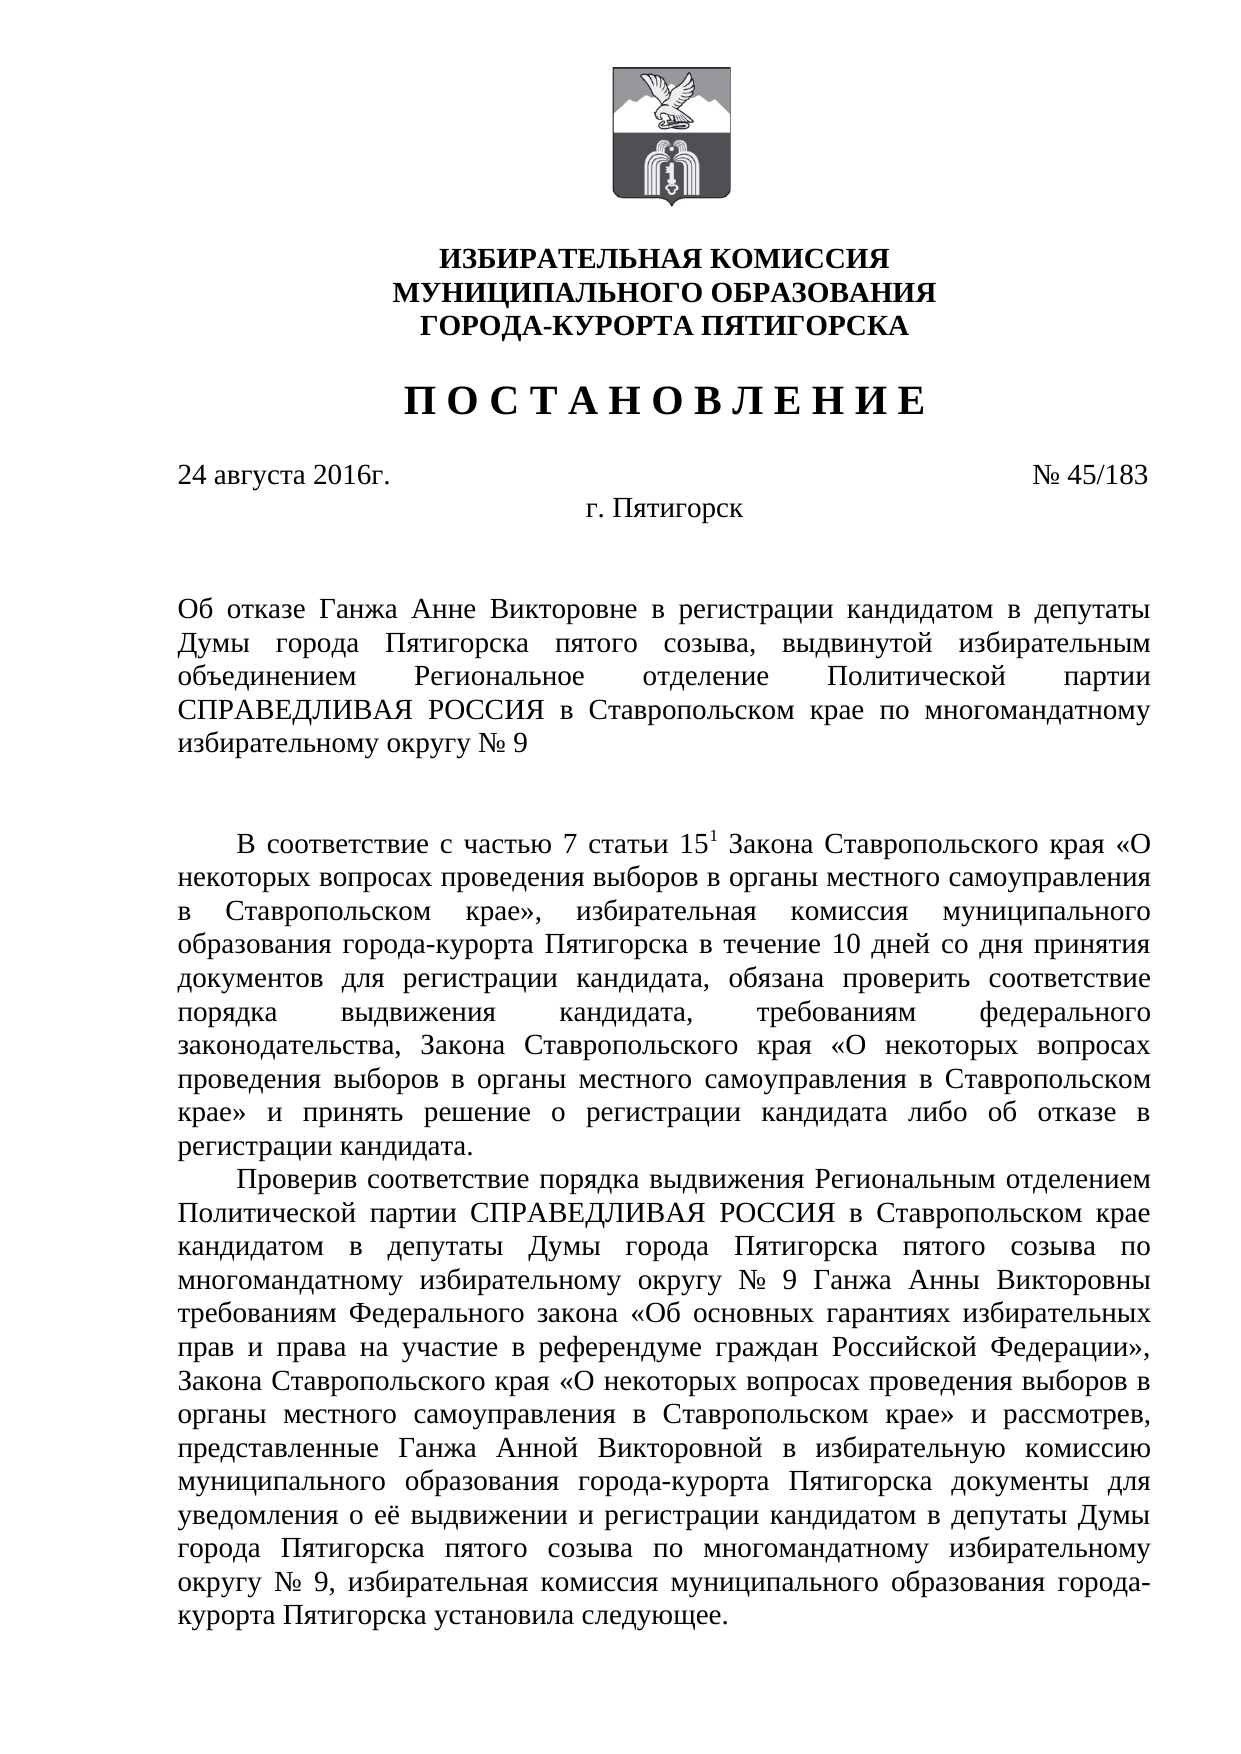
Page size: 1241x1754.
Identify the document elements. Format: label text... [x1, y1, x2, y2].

text Об отказе Ганжа Анне Викторовне в регистрации кандидатом в депутаты Думы города Пятигорска пятого созыва, выдвинутой избирательным объединением Региональное отделение Политической партии СПРАВЕДЛИВАЯ РОССИЯ в Ставропольском крае по многомандатному избирательному округу № 9 [177, 591, 1152, 759]
picture [612, 67, 731, 208]
text Муниципального образования [177, 275, 1152, 308]
text 24 августа 2016г. № 45/183 [177, 457, 1152, 491]
text г. Пятигорск [177, 491, 1152, 524]
text П О С Т А Н О В Л Е Н И Е [177, 376, 1152, 423]
text В соответствие с частью 7 статьи 151 Закона Ставропольского края «О некоторых вопросах проведения выборов в органы местного самоуправления в Ставропольском крае», избирательная комиссия муниципального образования города-курорта Пятигорска в течение 10 дней со дня принятия документов для регистрации кандидата, обязана проверить соответствие порядка выдвижения кандидата, требованиям федерального законодательства, Закона Ставропольского края «О некоторых вопросах проведения выборов в органы местного самоуправления в Ставропольском крае» и принять решение о регистрации кандидата либо об отказе в регистрации кандидата. [177, 826, 1152, 1161]
text ГОРОДА-КУРОРТА ПЯТИГОРСКА [177, 308, 1152, 342]
text Проверив соответствие порядка выдвижения Региональным отделением Политической партии СПРАВЕДЛИВАЯ РОССИЯ в Ставропольском крае кандидатом в депутаты Думы города Пятигорска пятого созыва по многомандатному избирательному округу № 9 Ганжа Анны Викторовны требованиям Федерального закона «Об основных гарантиях избирательных прав и права на участие в референдуме граждан Российской Федерации», Закона Ставропольского края «О некоторых вопросах проведения выборов в органы местного самоуправления в Ставропольском крае» и рассмотрев, представленные Ганжа Анной Викторовной в избирательную комиссию муниципального образования города-курорта Пятигорска документы для уведомления о её выдвижении и регистрации кандидатом в депутаты Думы города Пятигорска пятого созыва по многомандатному избирательному округу № 9, избирательная комиссия муниципального образования города-курорта Пятигорска установила следующее. [177, 1161, 1152, 1631]
text ИЗБИРАТЕЛЬНАЯ КОМИССИЯ [177, 241, 1152, 275]
